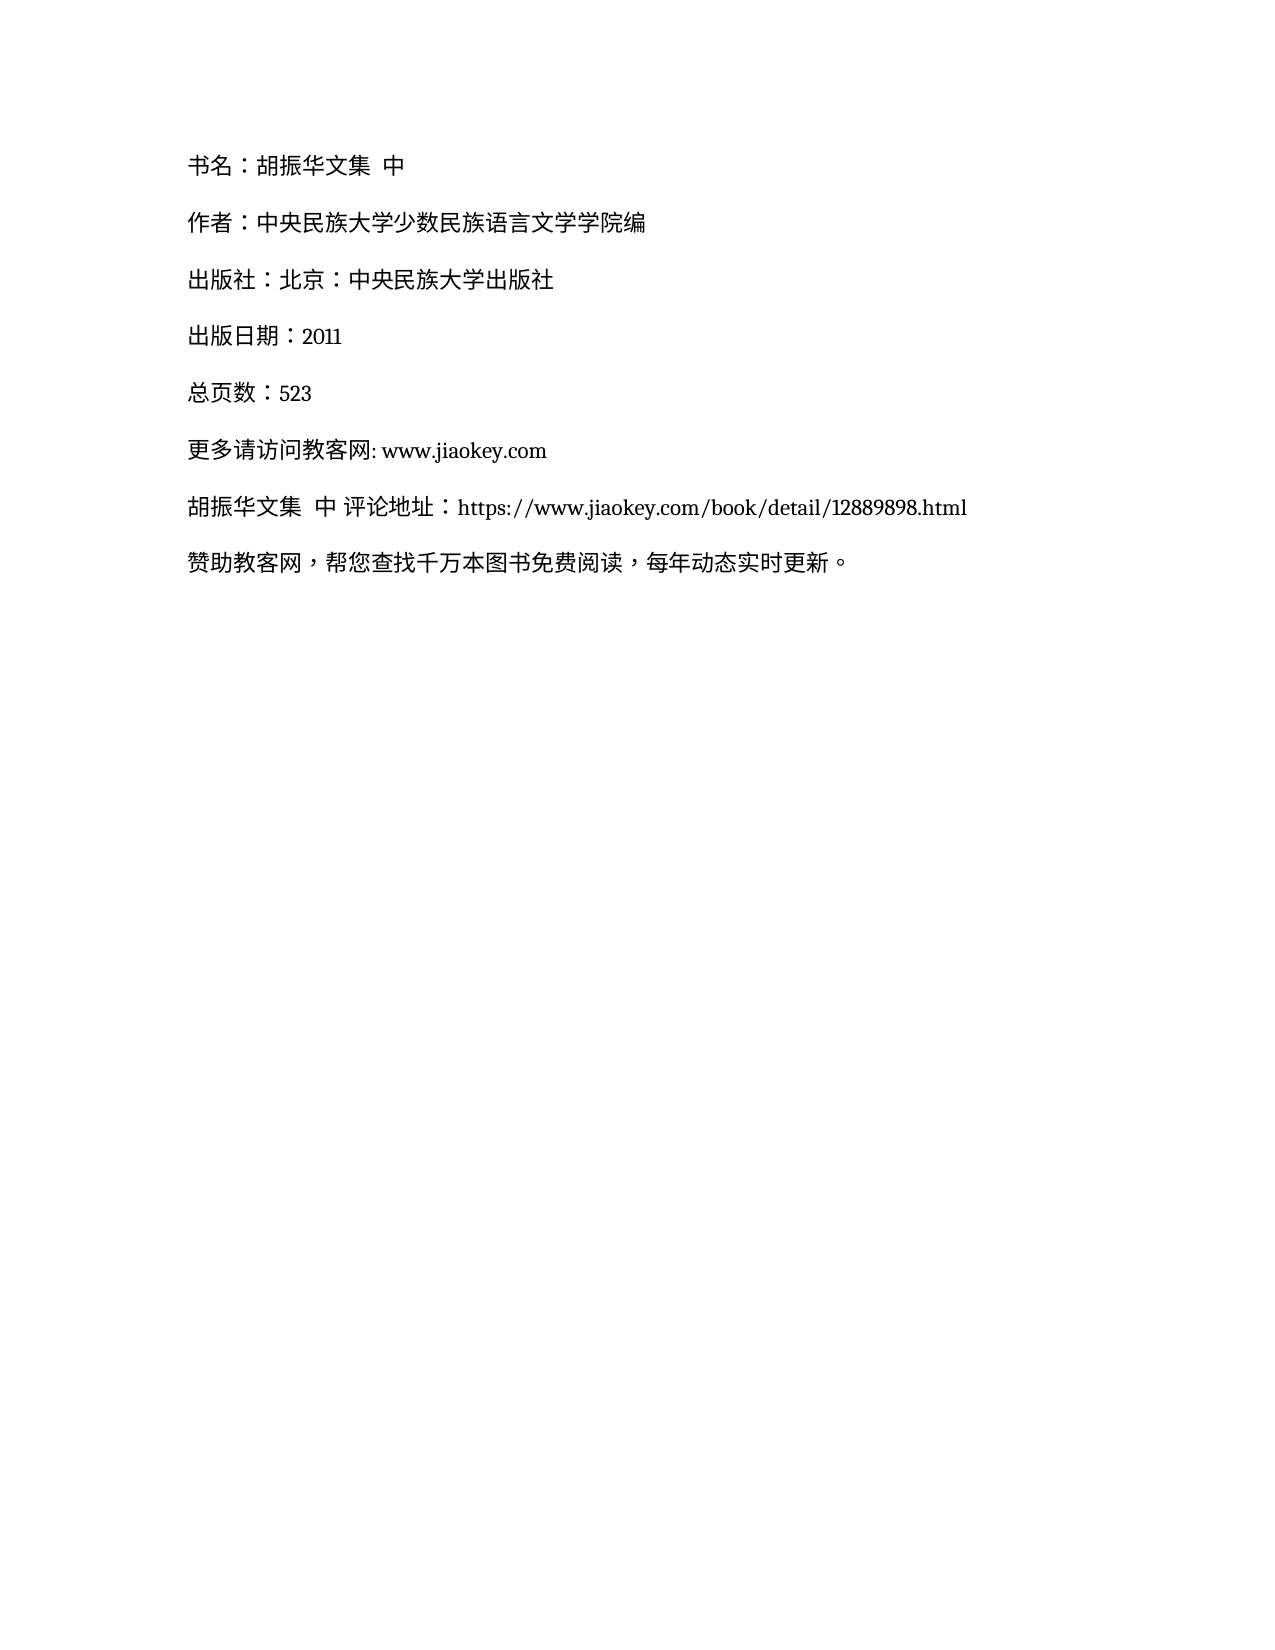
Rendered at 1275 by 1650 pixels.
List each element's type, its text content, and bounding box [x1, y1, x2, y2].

text 出版社：北京：中央民族大学出版社 [187, 263, 1087, 295]
text 作者：中央民族大学少数民族语言文学学院编 [187, 207, 1087, 238]
text 书名：胡振华文集 中 [187, 150, 1087, 181]
text 更多请访问教客网: www.jiaokey.com [187, 434, 1087, 465]
text 总页数：523 [187, 377, 1087, 408]
text 胡振华文集 中 评论地址：https://www.jiaokey.com/book/detail/12889898.html [187, 491, 1087, 522]
text 出版日期：2011 [187, 320, 1087, 352]
text 赞助教客网，帮您查找千万本图书免费阅读，每年动态实时更新。 [187, 547, 1087, 579]
